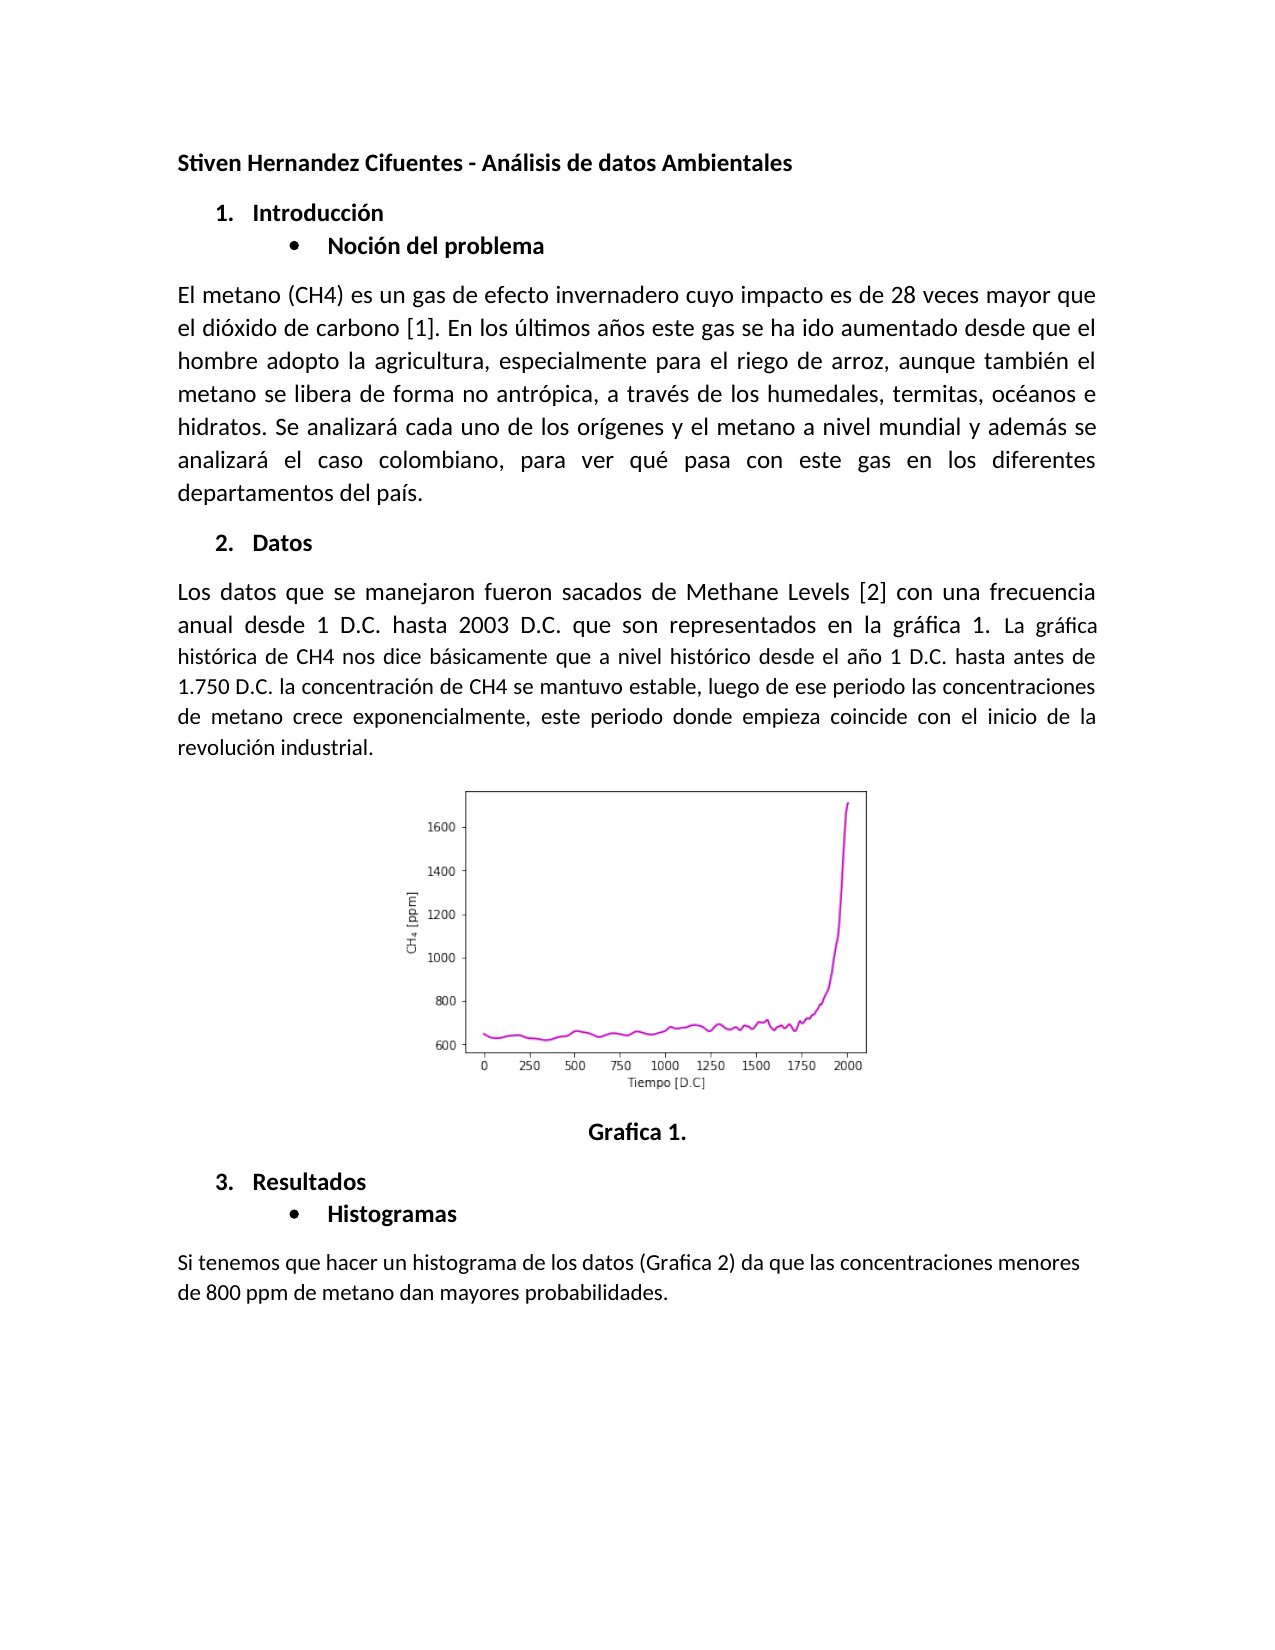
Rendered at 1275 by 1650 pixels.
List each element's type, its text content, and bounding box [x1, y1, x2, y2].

text Stiven Hernandez Cifuentes - Análisis de datos Ambientales [177, 148, 1098, 178]
text Los datos que se manejaron fueron sacados de Methane Levels [2] con una frecuencia anual desde 1 D.C. hasta 2003 D.C. que son representados en la gráfica 1. La gráfica histórica de CH4 nos dice básicamente que a nivel histórico desde el año 1 D.C. hasta antes de 1.750 D.C. la concentración de CH4 se mantuvo estable, luego de ese periodo las concentraciones de metano crece exponencialmente, este periodo donde empieza coincide con el inicio de la revolución industrial. [177, 576, 1098, 761]
list Introducción [215, 197, 1098, 228]
list Noción del problema [290, 230, 1098, 261]
list Datos [215, 527, 1098, 557]
text El metano (CH4) es un gas de efecto invernadero cuyo impacto es de 28 veces mayor que el dióxido de carbono [1]. En los últimos años este gas se ha ido aumentado desde que el hombre adopto la agricultura, especialmente para el riego de arroz, aunque también el metano se libera de forma no antrópica, a través de los humedales, termitas, océanos e hidratos. Se analizará cada uno de los orígenes y el metano a nivel mundial y además se analizará el caso colombiano, para ver qué pasa con este gas en los diferentes departamentos del país. [177, 280, 1098, 508]
list Histogramas [290, 1198, 1098, 1229]
picture [397, 779, 878, 1098]
text Si tenemos que hacer un histograma de los datos (Grafica 2) da que las concentraciones menores de 800 ppm de metano dan mayores probabilidades. [177, 1248, 1098, 1306]
text Grafica 1. [177, 1116, 1098, 1147]
list Resultados [215, 1166, 1098, 1196]
